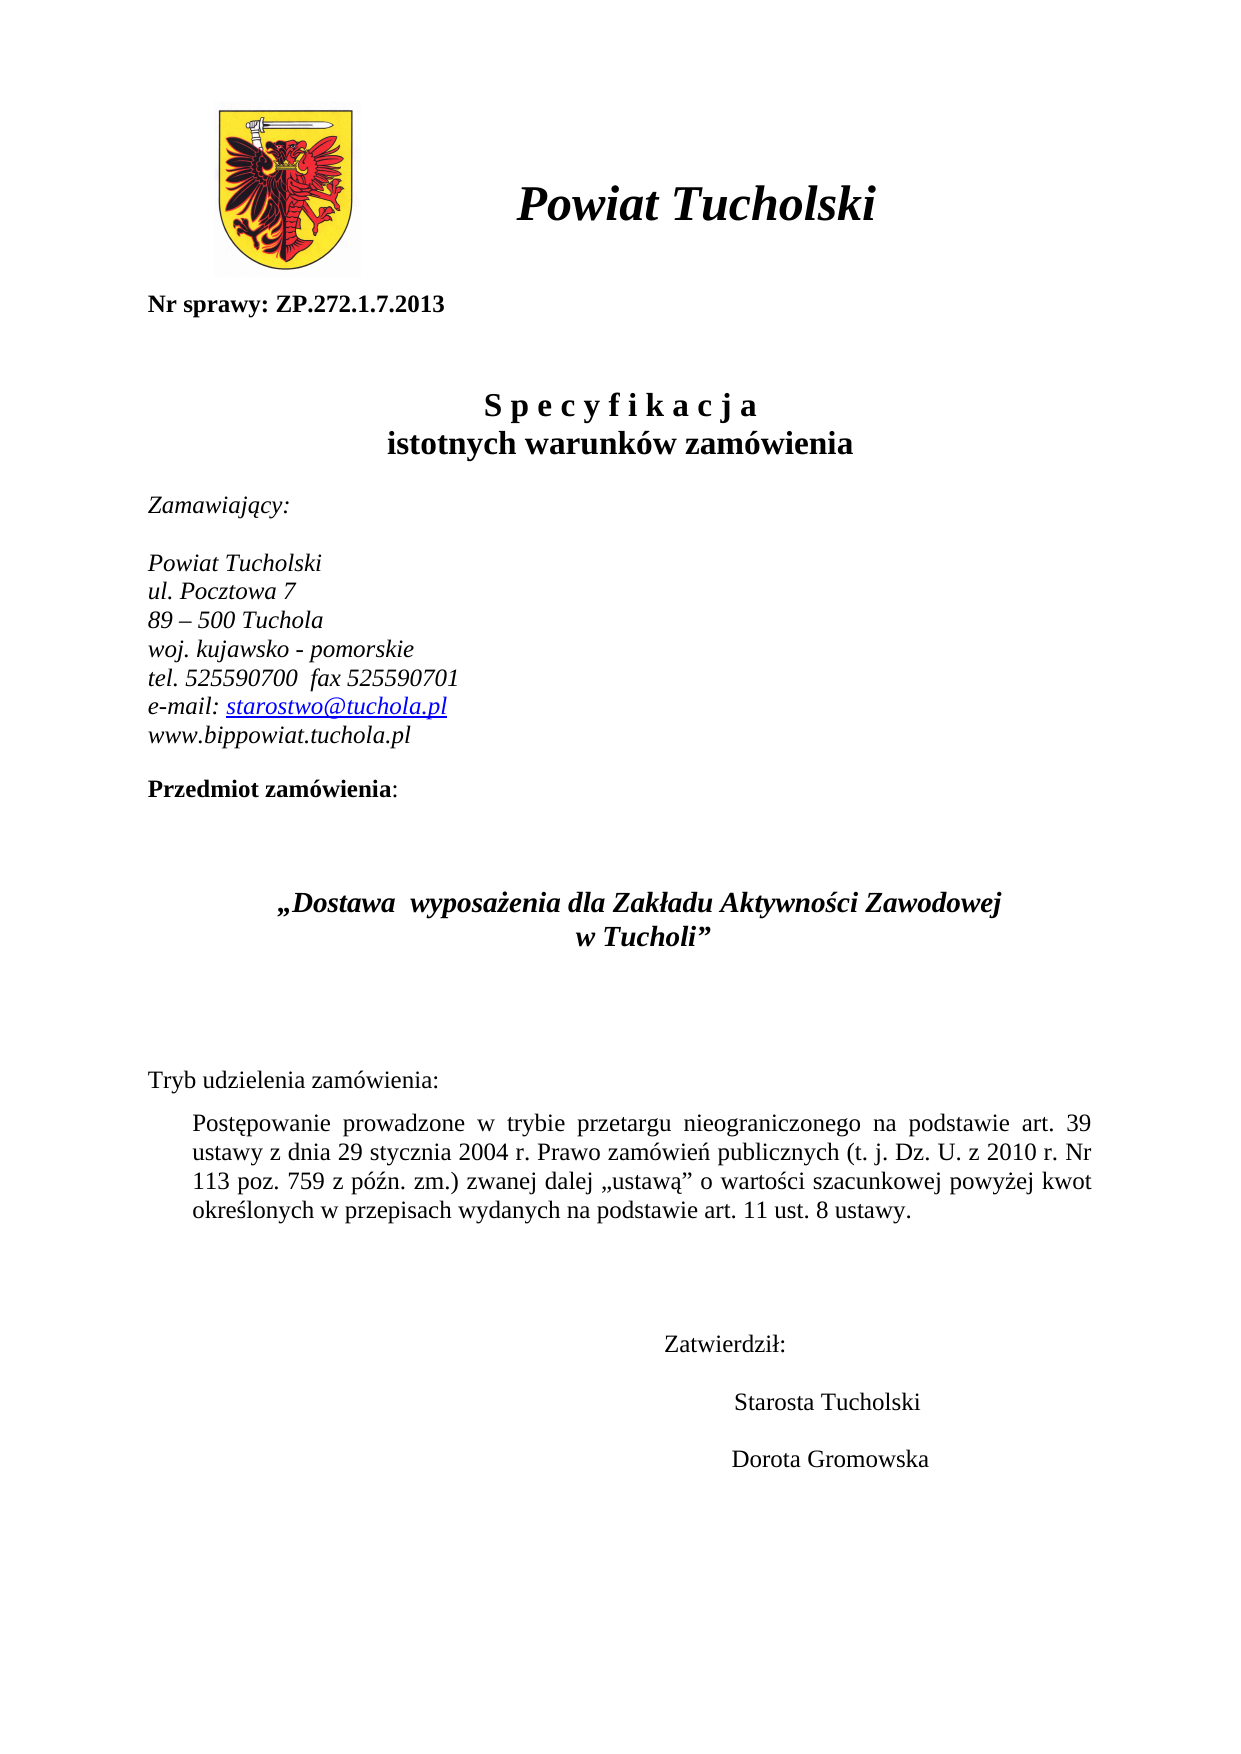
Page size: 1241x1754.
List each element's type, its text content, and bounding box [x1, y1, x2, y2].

text Zatwierdził: [148, 1329, 1092, 1358]
text www.bippowiat.tuchola.pl [148, 720, 1092, 749]
subtitle istotnych warunków zamówienia [148, 423, 1092, 461]
text e-mail: starostwo@tuchola.pl [148, 691, 1092, 720]
text Zamawiający: [148, 490, 1092, 519]
text Tryb udzielenia zamówienia: [148, 1065, 1092, 1094]
subtitle S p e c y f i k a c j a [148, 385, 1092, 423]
text Powiat Tucholski [443, 174, 1092, 231]
text Nr sprawy: ZP.272.1.7.2013 [148, 289, 1092, 318]
text ul. Pocztowa 7 [148, 576, 1092, 605]
text Starosta Tucholski [148, 1387, 1092, 1415]
text tel. 525590700 fax 525590701 [148, 663, 1092, 691]
text „Dostawa wyposażenia dla Zakładu Aktywności Zawodowej w Tucholi” [194, 885, 1092, 952]
text 89 – 500 Tuchola [148, 605, 1092, 634]
text woj. kujawsko - pomorskie [148, 634, 1092, 663]
text Przedmiot zamówienia: [148, 774, 1092, 803]
text Postępowanie prowadzone w trybie przetargu nieograniczonego na podstawie art. 39 ustawy z dnia 29 stycznia 2004 r. Prawo zamówień publicznych (t. j. Dz. U. z 2010 r. Nr 113 poz. 759 z późn. zm.) zwanej dalej „ustawą” o wartości szacunkowej powyżej kwot określonych w przepisach wydanych na podstawie art. 11 ust. 8 ustawy. [192, 1108, 1092, 1223]
picture [214, 101, 361, 277]
text Powiat Tucholski [148, 548, 1092, 576]
